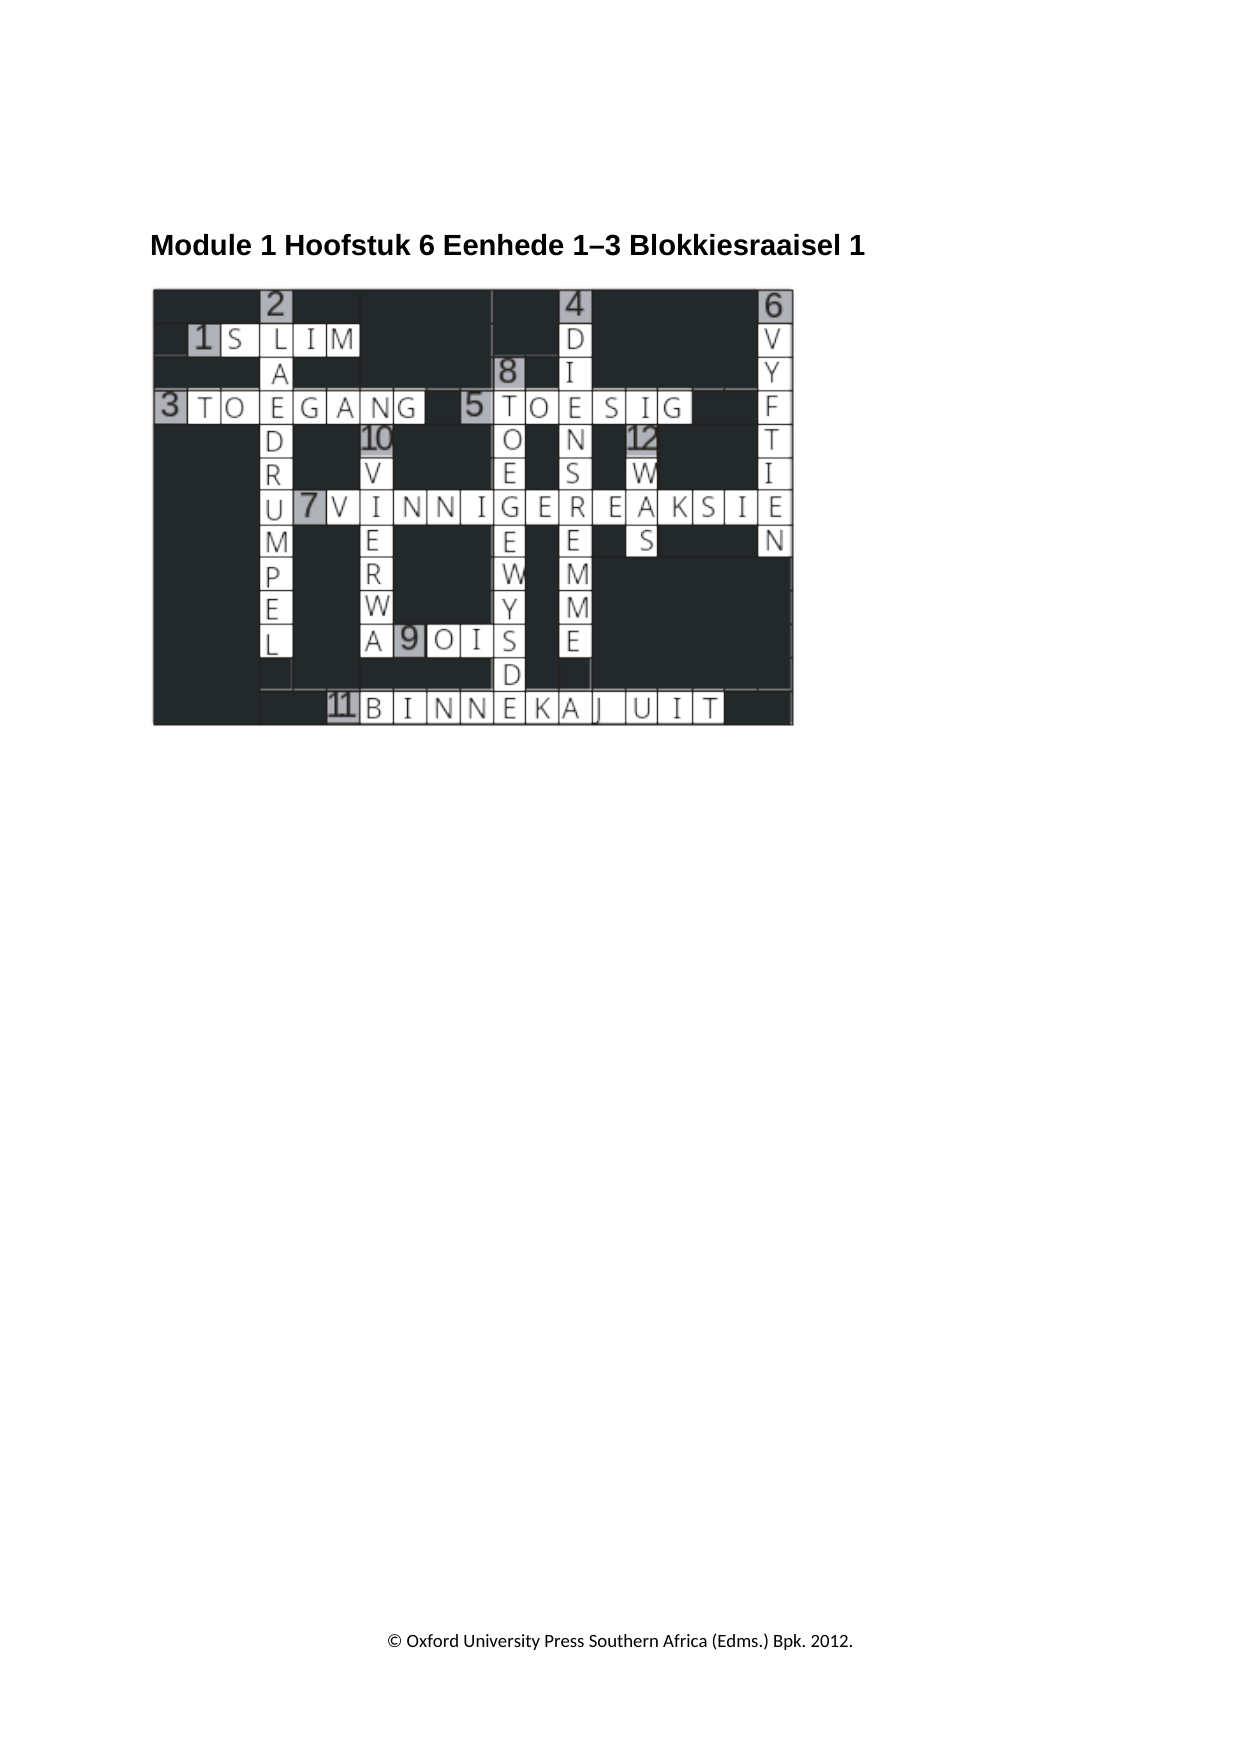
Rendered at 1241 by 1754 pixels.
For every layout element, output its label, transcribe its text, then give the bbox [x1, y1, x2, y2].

text Module 1 Hoofstuk 6 Eenhede 1–3 Blokkiesraaisel 1 [150, 228, 1090, 262]
